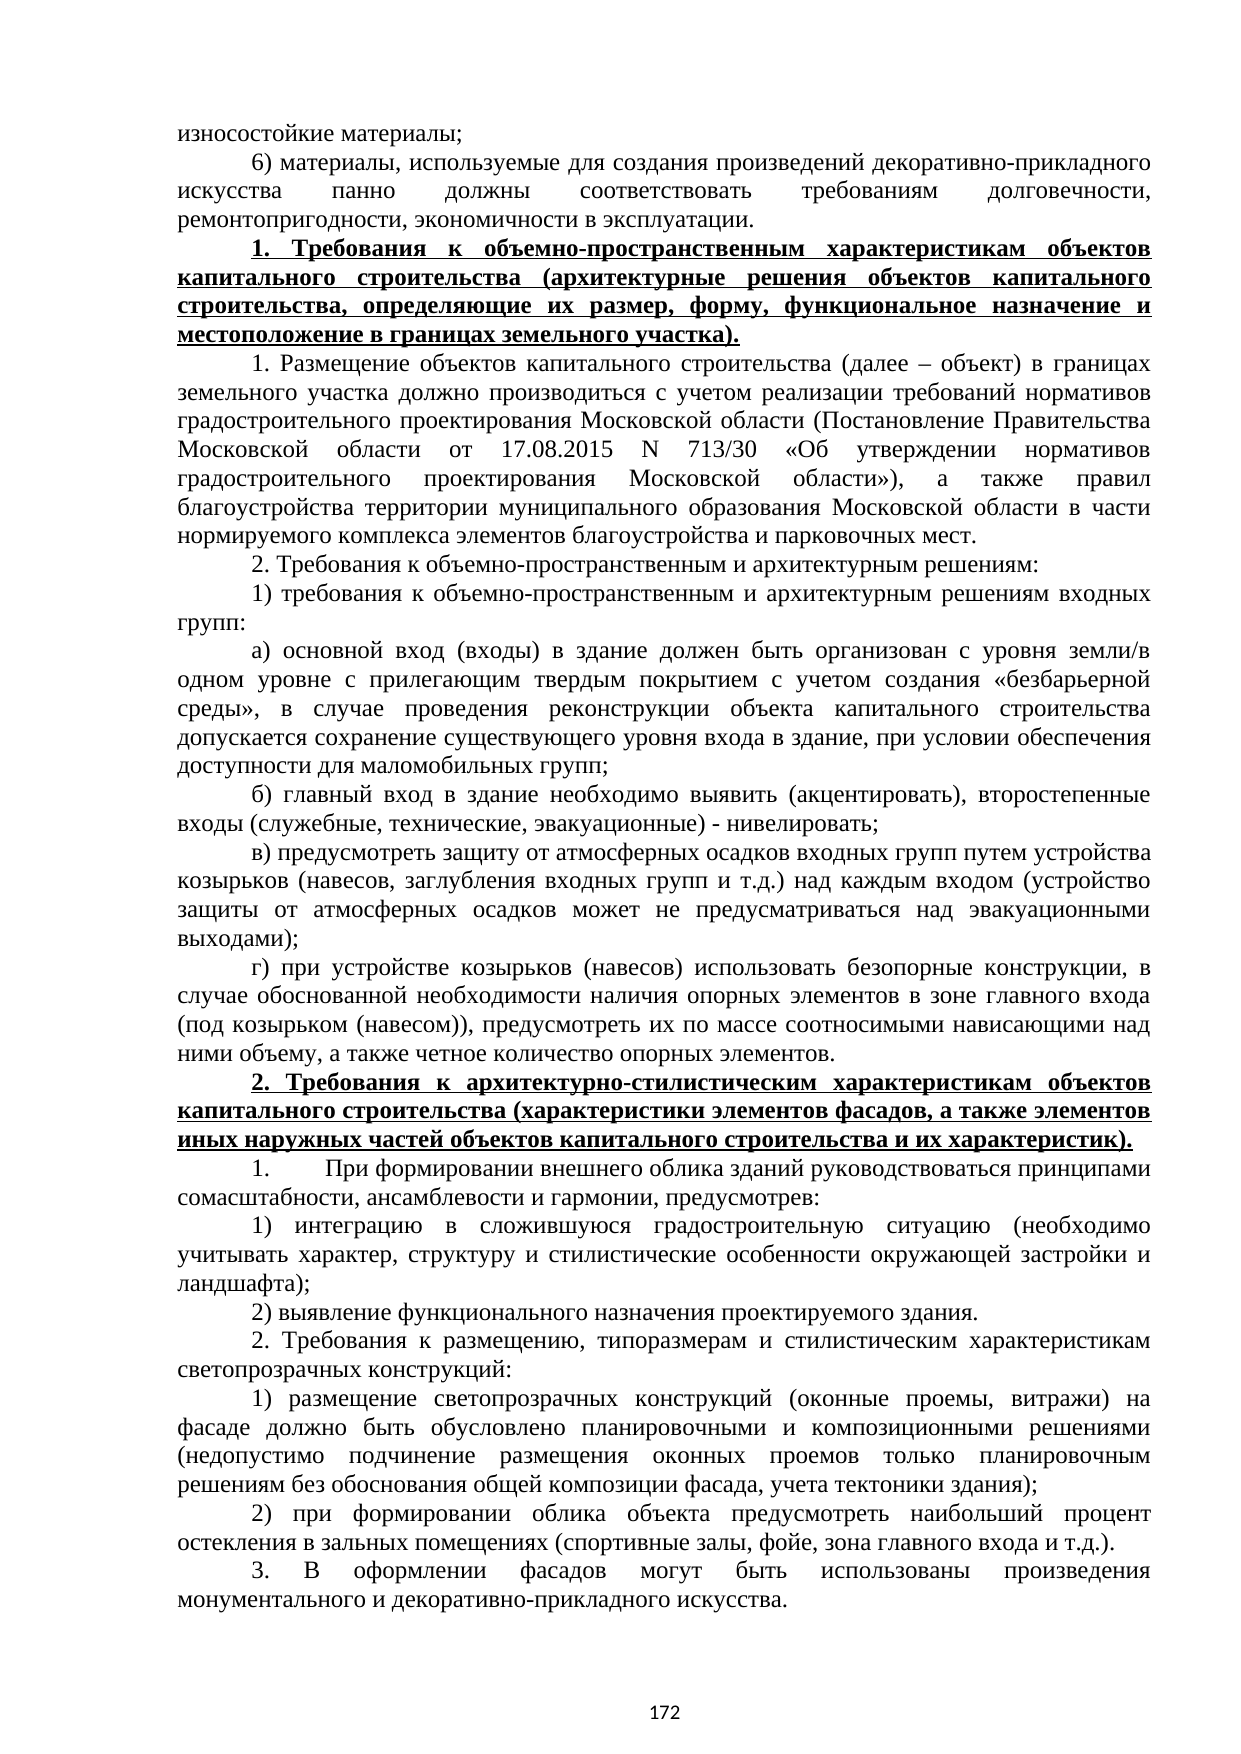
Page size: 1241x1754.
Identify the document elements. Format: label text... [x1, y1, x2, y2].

text 2. Требования к размещению, типоразмерам и стилистическим характеристикам светопрозрачных конструкций: [177, 1326, 1152, 1383]
text 3. В оформлении фасадов могут быть использованы произведения монументального и декоративно-прикладного искусства. [177, 1556, 1152, 1613]
text 1) интеграцию в сложившуюся градостроительную ситуацию (необходимо учитывать характер, структуру и стилистические особенности окружающей застройки и ландшафта); [177, 1211, 1152, 1297]
text 2) при формировании облика объекта предусмотреть наибольший процент остекления в зальных помещениях (спортивные залы, фойе, зона главного входа и т.д.). [177, 1498, 1152, 1556]
text 1. Требования к объемно-пространственным характеристикам объектов капитального строительства (архитектурные решения объектов капитального строительства, определяющие их размер, форму, функциональное назначение и местоположение в границах земельного участка). [177, 233, 1152, 287]
text 2) выявление функционального назначения проектируемого здания. [177, 1297, 1152, 1326]
text в) предусмотреть защиту от атмосферных осадков входных групп путем устройства козырьков (навесов, заглубления входных групп и т.д.) над каждым входом (устройство защиты от атмосферных осадков может не предусматриваться над эвакуационными выходами); [177, 837, 1152, 952]
text 1) требования к объемно-пространственным и архитектурным решениям входных групп: [177, 578, 1152, 636]
text б) главный вход в здание необходимо выявить (акцентировать), второстепенные входы (служебные, технические, эвакуационные) - нивелировать; [177, 779, 1152, 837]
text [177, 118, 1152, 147]
text 6) материалы, используемые для создания произведений декоративно-прикладного искусства панно должны соответствовать требованиям долговечности, ремонтопригодности, экономичности в эксплуатации. [177, 147, 1152, 233]
text 2. Требования к архитектурно-стилистическим характеристикам объектов капитального строительства (характеристики элементов фасадов, а также элементов иных наружных частей объектов капитального строительства и их характеристик). [177, 1067, 1152, 1121]
text г) при устройстве козырьков (навесов) использовать безопорные конструкции, в случае обоснованной необходимости наличия опорных элементов в зоне главного входа (под козырьком (навесом)), предусмотреть их по массе соотносимыми нависающими над ними объему, а также четное количество опорных элементов. [177, 952, 1152, 1067]
text 1) размещение светопрозрачных конструкций (оконные проемы, витражи) на фасаде должно быть обусловлено планировочными и композиционными решениями (недопустимо подчинение размещения оконных проемов только планировочным решениям без обоснования общей композиции фасада, учета тектоники здания); [177, 1383, 1152, 1498]
text 1. Требования к объемно-пространственным характеристикам объектов капитального строительства (архитектурные решения объектов капитального строительства, определяющие их размер, форму, функциональное назначение и местоположение в границах земельного участка). [177, 288, 1152, 316]
text 1. Требования к объемно-пространственным характеристикам объектов капитального строительства (архитектурные решения объектов капитального строительства, определяющие их размер, форму, функциональное назначение и местоположение в границах земельного участка). [177, 317, 1152, 348]
text а) основной вход (входы) в здание должен быть организован с уровня земли/в одном уровне с прилегающим твердым покрытием с учетом создания «безбарьерной среды», в случае проведения реконструкции объекта капитального строительства допускается сохранение существующего уровня входа в здание, при условии обеспечения доступности для маломобильных групп; [177, 636, 1152, 779]
text 2. Требования к архитектурно-стилистическим характеристикам объектов капитального строительства (характеристики элементов фасадов, а также элементов иных наружных частей объектов капитального строительства и их характеристик). [177, 1122, 1152, 1153]
text 2. Требования к объемно-пространственным и архитектурным решениям: [177, 549, 1152, 578]
text 1. При формировании внешнего облика зданий руководствоваться принципами сомасштабности, ансамблевости и гармонии, предусмотрев: [177, 1153, 1152, 1211]
text 1. Размещение объектов капитального строительства (далее – объект) в границах земельного участка должно производиться с учетом реализации требований нормативов градостроительного проектирования Московской области (Постановление Правительства Московской области от 17.08.2015 N 713/30 «Об утверждении нормативов градостроительного проектирования Московской области»), а также правил благоустройства территории муниципального образования Московской области в части нормируемого комплекса элементов благоустройства и парковочных мест. [177, 348, 1152, 549]
